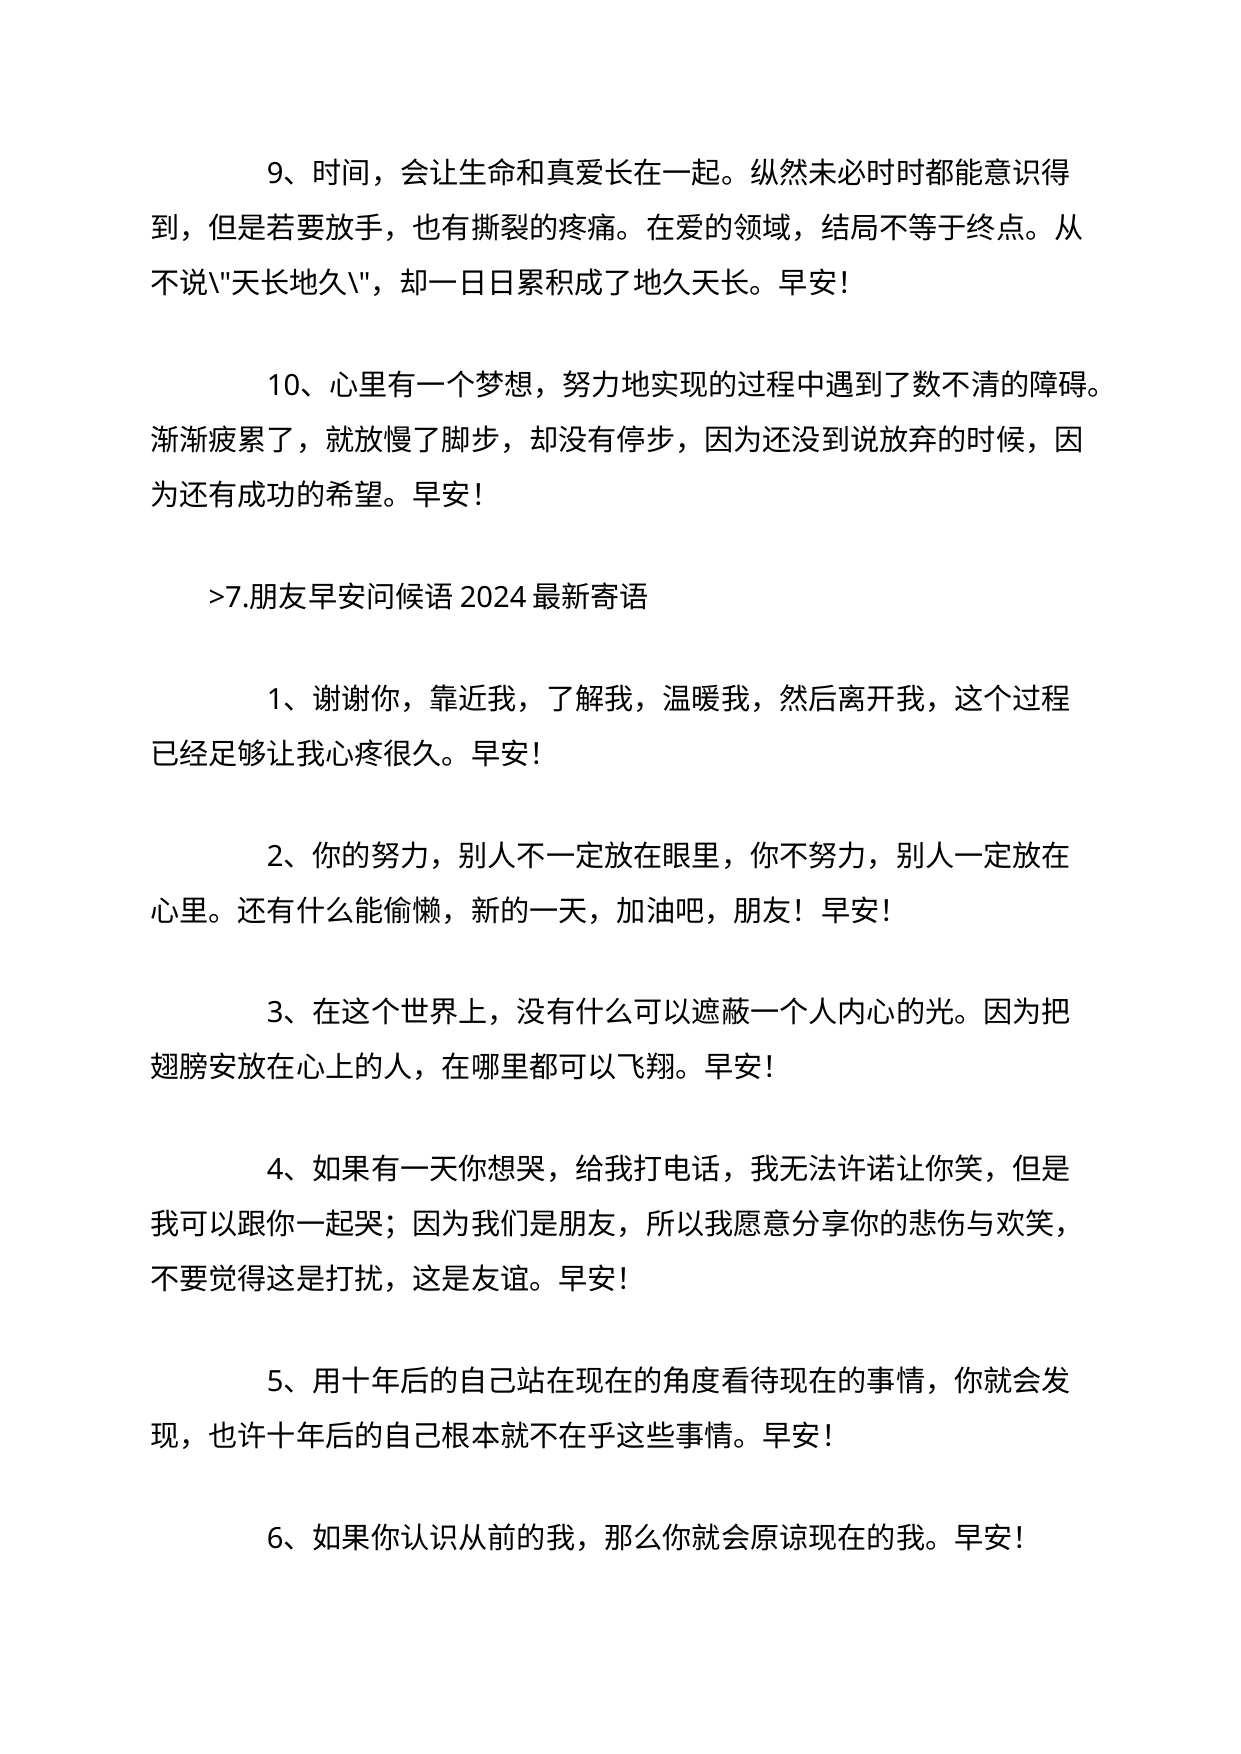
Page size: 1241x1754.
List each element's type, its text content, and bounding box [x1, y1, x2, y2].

text 5、用十年后的自己站在现在的角度看待现在的事情，你就会发现，也许十年后的自己根本就不在乎这些事情。早安！ [150, 1357, 1090, 1455]
text 1、谢谢你，靠近我，了解我，温暖我，然后离开我，这个过程已经足够让我心疼很久。早安！ [150, 676, 1090, 773]
text 4、如果有一天你想哭，给我打电话，我无法许诺让你笑，但是我可以跟你一起哭；因为我们是朋友，所以我愿意分享你的悲伤与欢笑，不要觉得这是打扰，这是友谊。早安！ [150, 1146, 1090, 1298]
text >7.朋友早安问候语2024最新寄语 [150, 573, 1090, 616]
text 9、时间，会让生命和真爱长在一起。纵然未必时时都能意识得到，但是若要放手，也有撕裂的疼痛。在爱的领域，结局不等于终点。从不说\"天长地久\"，却一日日累积成了地久天长。早安！ [150, 150, 1090, 302]
text 3、在这个世界上，没有什么可以遮蔽一个人内心的光。因为把翅膀安放在心上的人，在哪里都可以飞翔。早安！ [150, 989, 1090, 1086]
text 6、如果你认识从前的我，那么你就会原谅现在的我。早安！ [150, 1514, 1090, 1557]
text 10、心里有一个梦想，努力地实现的过程中遇到了数不清的障碍。渐渐疲累了，就放慢了脚步，却没有停步，因为还没到说放弃的时候，因为还有成功的希望。早安！ [150, 362, 1090, 514]
text 2、你的努力，别人不一定放在眼里，你不努力，别人一定放在心里。还有什么能偷懒，新的一天，加油吧，朋友！早安！ [150, 832, 1090, 929]
